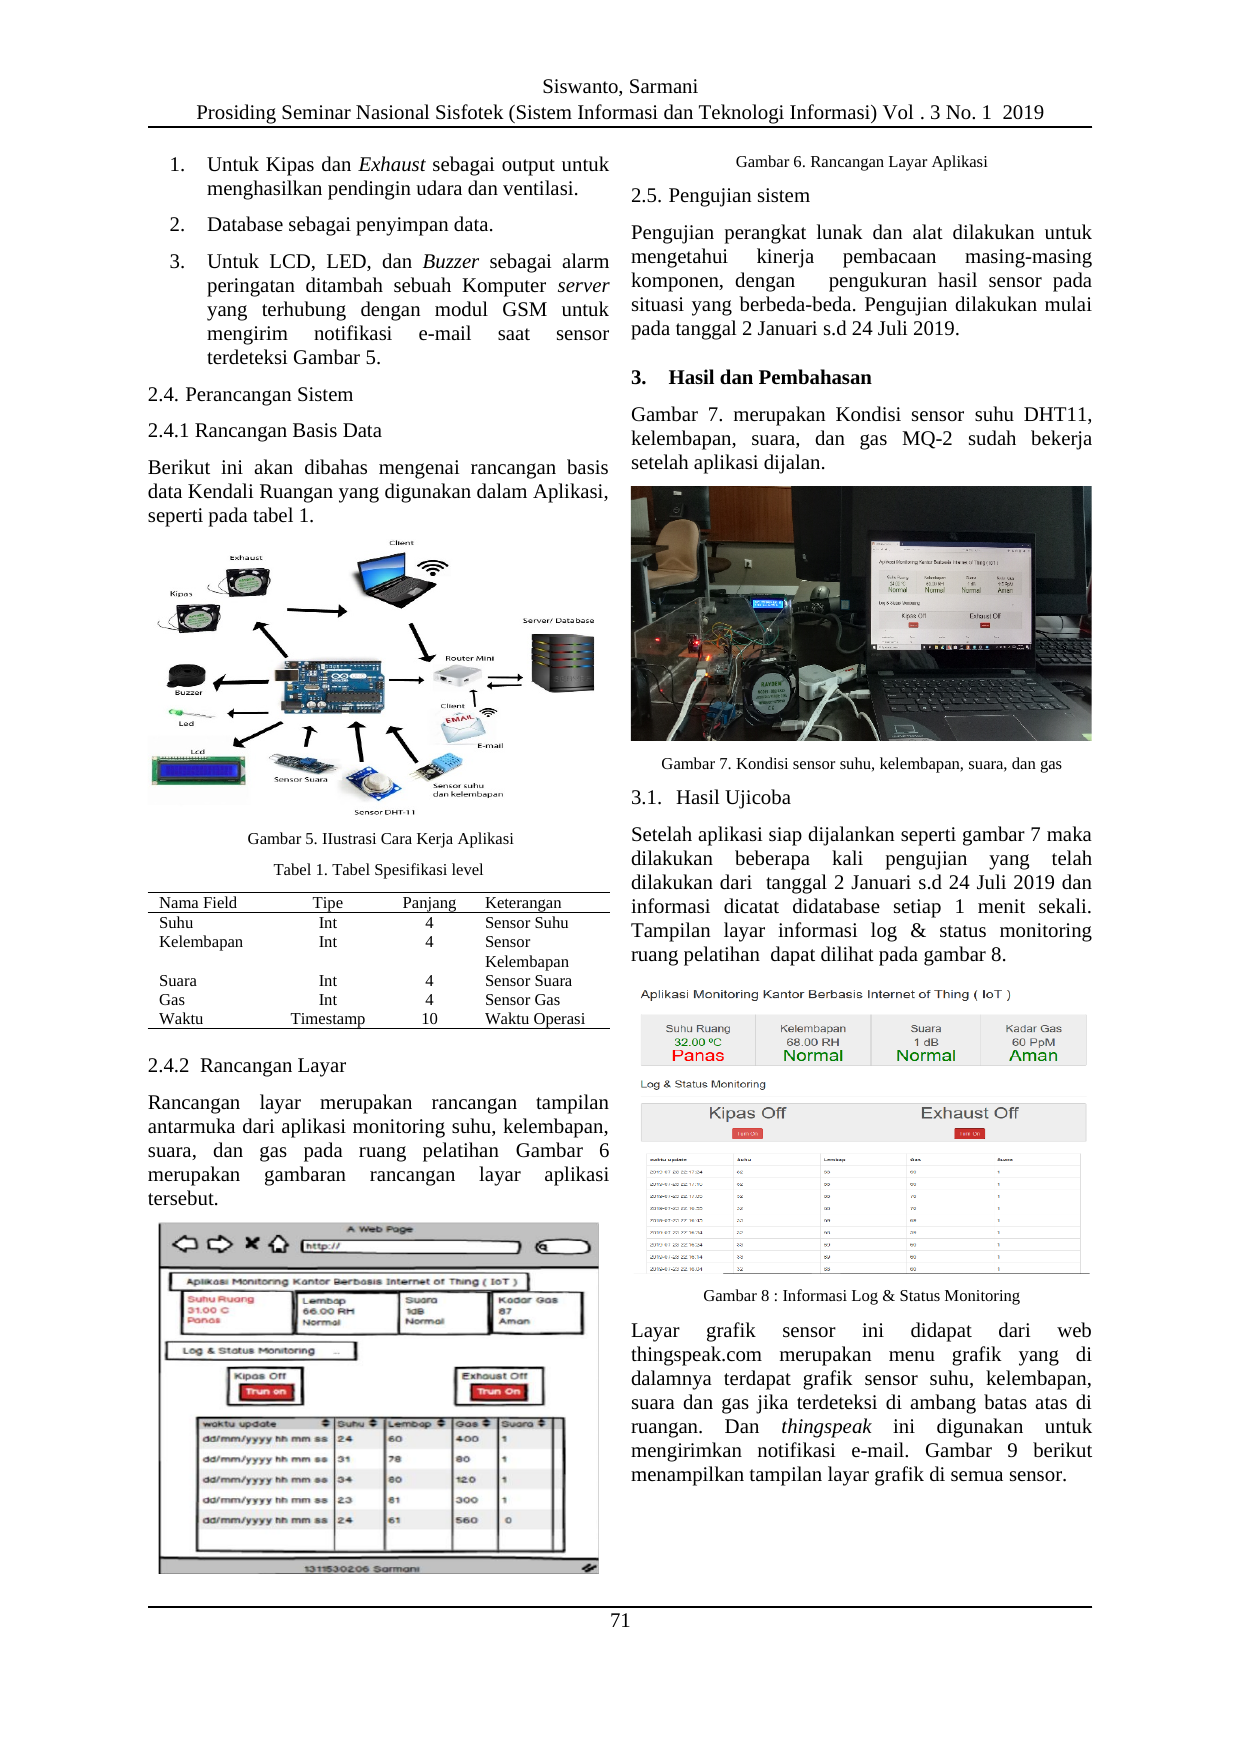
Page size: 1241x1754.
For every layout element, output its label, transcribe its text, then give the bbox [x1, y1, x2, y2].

list Database sebagai penyimpan data. [169, 212, 609, 236]
list Gambar 5. IIustrasi Cara Kerja Aplikasi [148, 828, 609, 848]
table_cell Int [271, 971, 385, 990]
list Gambar 6. Rancangan Layar Aplikasi [631, 152, 1092, 171]
table_cell 4 [385, 913, 473, 932]
table_cell Timestamp [271, 1009, 385, 1028]
subtitle Pengujian sistem [631, 183, 1092, 207]
table_header Nama Field [148, 893, 271, 912]
subtitle Pengujian perangkat lunak dan alat dilakukan untuk mengetahui kinerja pembacaan masing-masing komponen, dengan pengukuran hasil sensor pada situasi yang berbeda-beda. Pengujian dilakukan mulai pada tanggal 2 Januari s.d 24 Juli 2019. [631, 220, 1092, 340]
table_header Tipe [271, 893, 385, 912]
table_cell Suara [148, 971, 271, 990]
table_cell 4 [385, 932, 473, 971]
list 2.4.1 Rancangan Basis Data [148, 418, 609, 442]
list Untuk LCD, LED, dan Buzzer sebagai alarm peringatan ditambah sebuah Komputer server yang terhubung dengan modul GSM untuk mengirim notifikasi e-mail saat sensor terdeteksi Gambar 5. [169, 249, 609, 369]
table_cell Waktu Operasi [474, 1009, 610, 1028]
table_cell Int [271, 932, 385, 971]
text Gambar 7. merupakan Kondisi sensor suhu DHT11, kelembapan, suara, dan gas MQ-2 sudah bekerja setelah aplikasi dijalan. [631, 402, 1092, 474]
table_cell Int [271, 990, 385, 1009]
text Gambar 7. Kondisi sensor suhu, kelembapan, suara, dan gas [631, 753, 1092, 773]
text Gambar 8 : Informasi Log & Status Monitoring [631, 1286, 1092, 1305]
table_cell Sensor Suhu [474, 913, 610, 932]
table_cell Kelembapan [148, 932, 271, 971]
table_header Keterangan [474, 893, 610, 912]
picture [147, 539, 595, 816]
table_cell Sensor Kelembapan [474, 932, 610, 971]
text Layar grafik sensor ini didapat dari web thingspeak.com merupakan menu grafik yang di dalamnya terdapat grafik sensor suhu, kelembapan, suara dan gas jika terdeteksi di ambang batas atas di ruangan. Dan thingspeak ini digunakan untuk mengirimkan notifikasi e-mail. Gambar 9 berikut menampilkan tampilan layar grafik di semua sensor. [631, 1317, 1092, 1486]
table_cell Sensor Suara [474, 971, 610, 990]
table_cell Int [271, 913, 385, 932]
list 2.4.2 Rancangan Layar [148, 1053, 609, 1077]
table_cell Waktu [148, 1009, 271, 1028]
table_cell 4 [385, 971, 473, 990]
list Rancangan layar merupakan rancangan tampilan antarmuka dari aplikasi monitoring suhu, kelembapan, suara, dan gas pada ruang pelatihan Gambar 6 merupakan gambaran rancangan layar aplikasi tersebut. [148, 1090, 609, 1210]
picture [158, 1222, 599, 1574]
subtitle Perancangan Sistem [148, 382, 609, 406]
list Tabel 1. Tabel Spesifikasi level [148, 860, 609, 879]
subtitle Hasil Ujicoba [631, 785, 1092, 809]
list Untuk Kipas dan Exhaust sebagai output untuk menghasilkan pendingin udara dan ventilasi. [169, 152, 609, 200]
table_cell 4 [385, 990, 473, 1009]
table_cell 10 [385, 1009, 473, 1028]
picture [633, 978, 1090, 1274]
table_header Panjang [385, 893, 473, 912]
table_cell Suhu [148, 913, 271, 932]
picture [630, 486, 1092, 741]
text Setelah aplikasi siap dijalankan seperti gambar 7 maka dilakukan beberapa kali pengujian yang telah dilakukan dari tanggal 2 Januari s.d 24 Juli 2019 dan informasi dicatat didatabase setiap 1 menit sekali. Tampilan layar informasi log & status monitoring ruang pelatihan dapat dilihat pada gambar 8. [631, 822, 1092, 966]
table_cell Sensor Gas [474, 990, 610, 1009]
table_cell Gas [148, 990, 271, 1009]
subtitle Hasil dan Pembahasan [631, 365, 1092, 389]
list Berikut ini akan dibahas mengenai rancangan basis data Kendali Ruangan yang digunakan dalam Aplikasi, seperti pada tabel 1. [148, 455, 609, 527]
